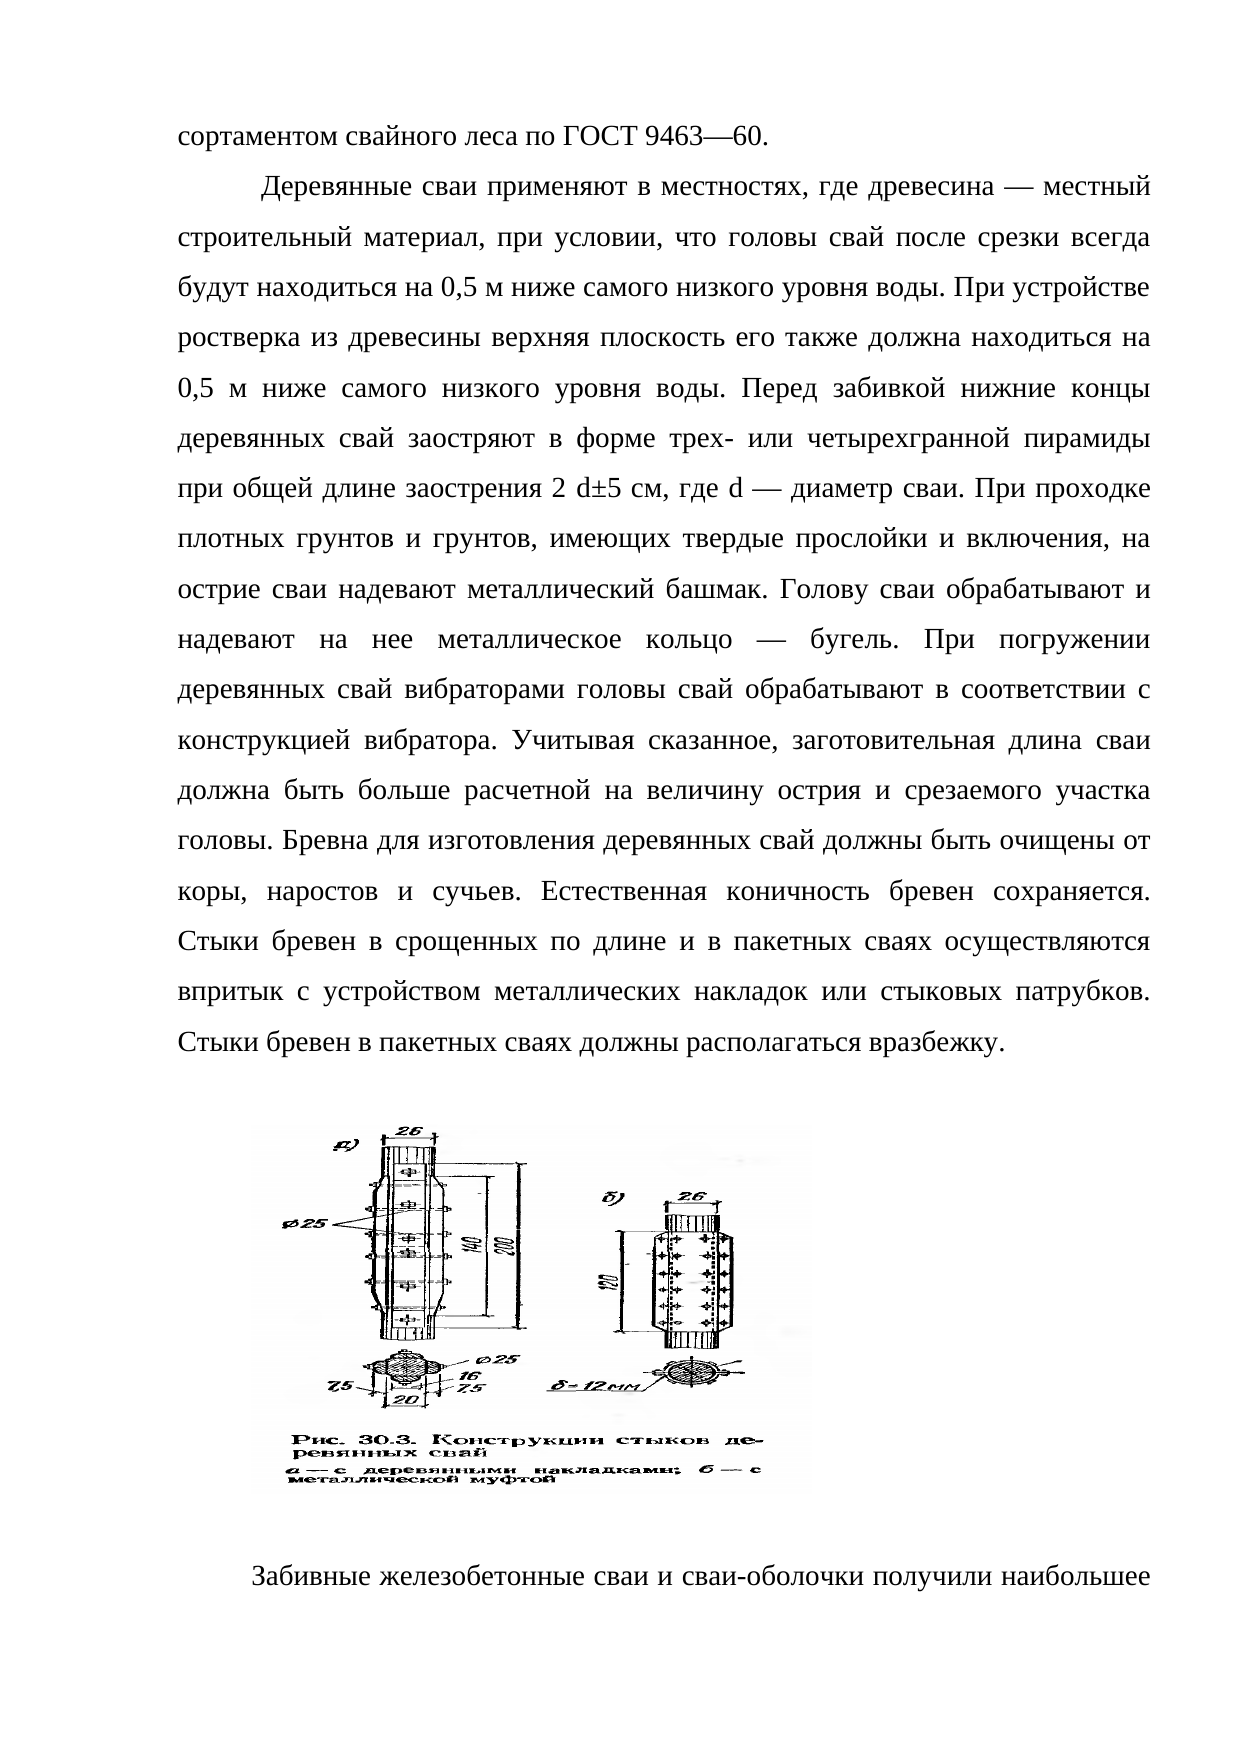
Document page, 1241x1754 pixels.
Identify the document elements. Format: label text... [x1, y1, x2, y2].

picture [251, 1124, 812, 1494]
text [177, 118, 1152, 152]
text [177, 1558, 1152, 1591]
text Деревянные сваи применяют в местностях, где древесина — местный строительный материал, при условии, что головы свай после срезки всегда будут находиться на ниже самого низкого уровня воды. При устройстве ростверка из древесины верхняя плоскость его также должна находиться на ниже самого низкого уровня воды. Перед забивкой нижние концы деревянных свай заостряют в форме трех- или четырехгранной пирамиды при общей длине заострения 2 d±, где d — диаметр сваи. При проходке плотных грунтов и грунтов, имеющих твердые прослойки и включения, на острие сваи надевают металлический башмак. Голову сваи обрабатывают и надевают на нее металлическое кольцо — бугель. При погружении деревянных свай вибраторами головы свай обрабатывают в соответствии с конструкцией вибратора. Учитывая сказанное, заготовительная длина сваи должна быть больше расчетной на величину острия и срезаемого участка головы. Бревна для изготовления деревянных свай должны быть очищены от коры, наростов и сучьев. Естественная коничность бревен сохраняется. Стыки бревен в срощенных по длине и в пакетных сваях осуществляются впритык с устройством металлических накладок или стыковых патрубков. Стыки бревен в пакетных сваях должны располагаться вразбежку. [177, 168, 1152, 1057]
